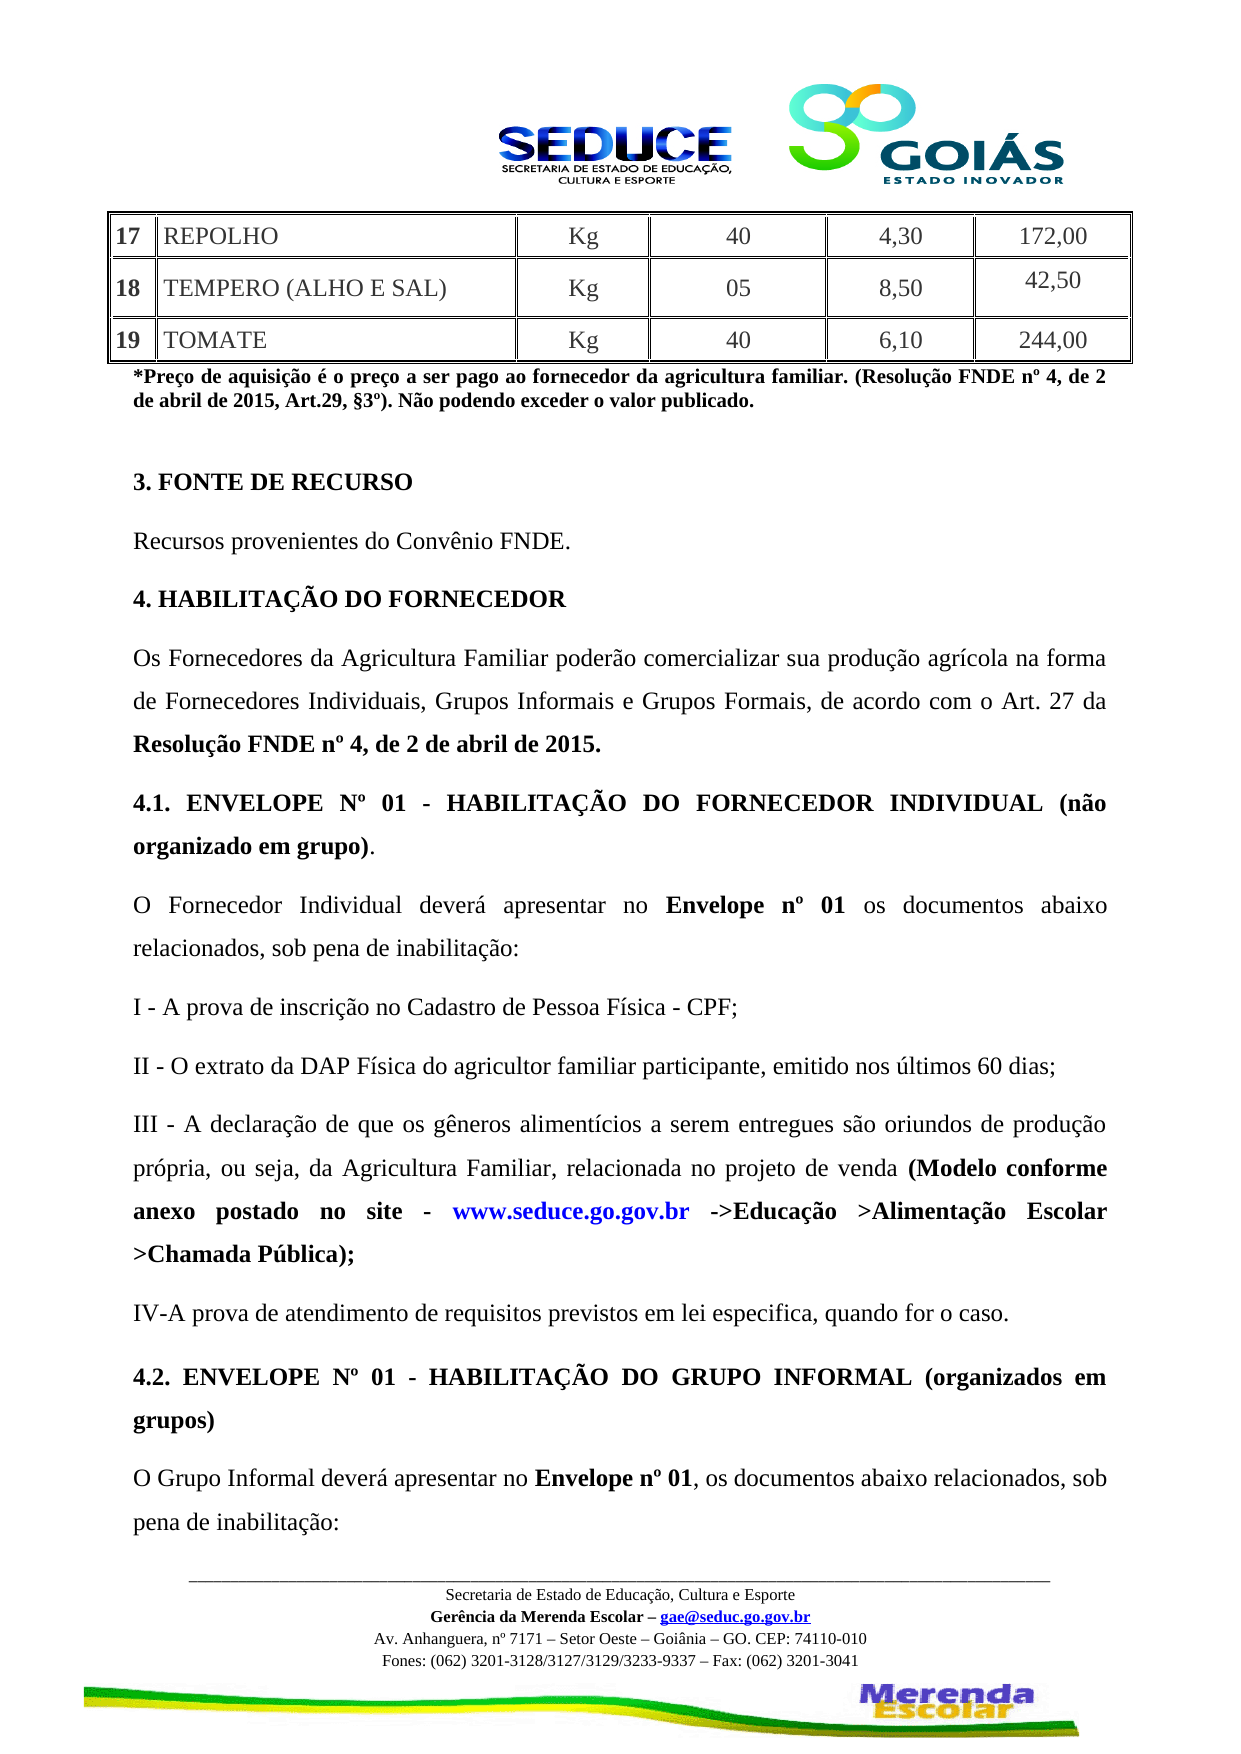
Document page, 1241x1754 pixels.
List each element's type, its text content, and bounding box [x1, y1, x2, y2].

table_cell Kg [517, 319, 650, 360]
table_cell 8,50 [828, 259, 973, 316]
text *Preço de aquisição é o preço a ser pago ao fornecedor da agricultura familiar. (Resolução FNDE nº 4, de 2 de abril de 2015, Art.29, §3º). Não podendo exceder o valor publicado. [133, 364, 1107, 412]
table_cell 40 [650, 215, 827, 256]
table_cell 244,00 [975, 316, 1131, 360]
table_cell Kg [517, 215, 650, 256]
table_cell 40 [650, 319, 827, 360]
table_cell Kg [518, 259, 648, 316]
table_cell TOMATE [157, 319, 517, 360]
text II - O extrato da DAP Física do agricultor familiar participante, emitido nos últimos 60 dias; [133, 1051, 1107, 1079]
text I - A prova de inscrição no Cadastro de Pessoa Física - CPF; [133, 992, 1107, 1021]
picture [477, 73, 1108, 211]
text O Fornecedor Individual deverá apresentar no Envelope nº 01 os documentos abaixo relacionados, sob pena de inabilitação: [133, 890, 1107, 962]
table_cell REPOLHO [157, 215, 517, 256]
table_cell 18 [109, 256, 157, 316]
text 3. FONTE DE RECURSO [133, 467, 1107, 496]
table_cell 6,10 [827, 319, 974, 360]
table_cell 19 [109, 316, 157, 360]
text 4. HABILITAÇÃO DO FORNECEDOR [133, 584, 1107, 613]
table_cell TEMPERO (ALHO E SAL) [158, 259, 515, 316]
text Os Fornecedores da Agricultura Familiar poderão comercializar sua produção agrícola na forma de Fornecedores Individuais, Grupos Informais e Grupos Formais, de acordo com o Art. 27 da Resolução FNDE nº 4, de 2 de abril de 2015. [133, 643, 1107, 758]
table_cell 4,30 [827, 215, 974, 256]
text 4.1. ENVELOPE Nº 01 - HABILITAÇÃO DO FORNECEDOR INDIVIDUAL (não organizado em grupo). [133, 788, 1107, 860]
table_cell 172,00 [975, 215, 1130, 256]
text IV-A prova de atendimento de requisitos previstos em lei especifica, quando for o caso. [133, 1298, 1107, 1326]
table_cell 05 [651, 259, 825, 316]
text 4.2. ENVELOPE Nº 01 - HABILITAÇÃO DO GRUPO INFORMAL (organizados em grupos) [133, 1362, 1107, 1433]
text O Grupo Informal deverá apresentar no Envelope nº 01, os documentos abaixo relacionados, sob pena de inabilitação: [133, 1463, 1107, 1535]
table_cell 42,50 [975, 256, 1131, 316]
text Recursos provenientes do Convênio FNDE. [133, 526, 1107, 554]
table_cell 17 [111, 215, 157, 256]
